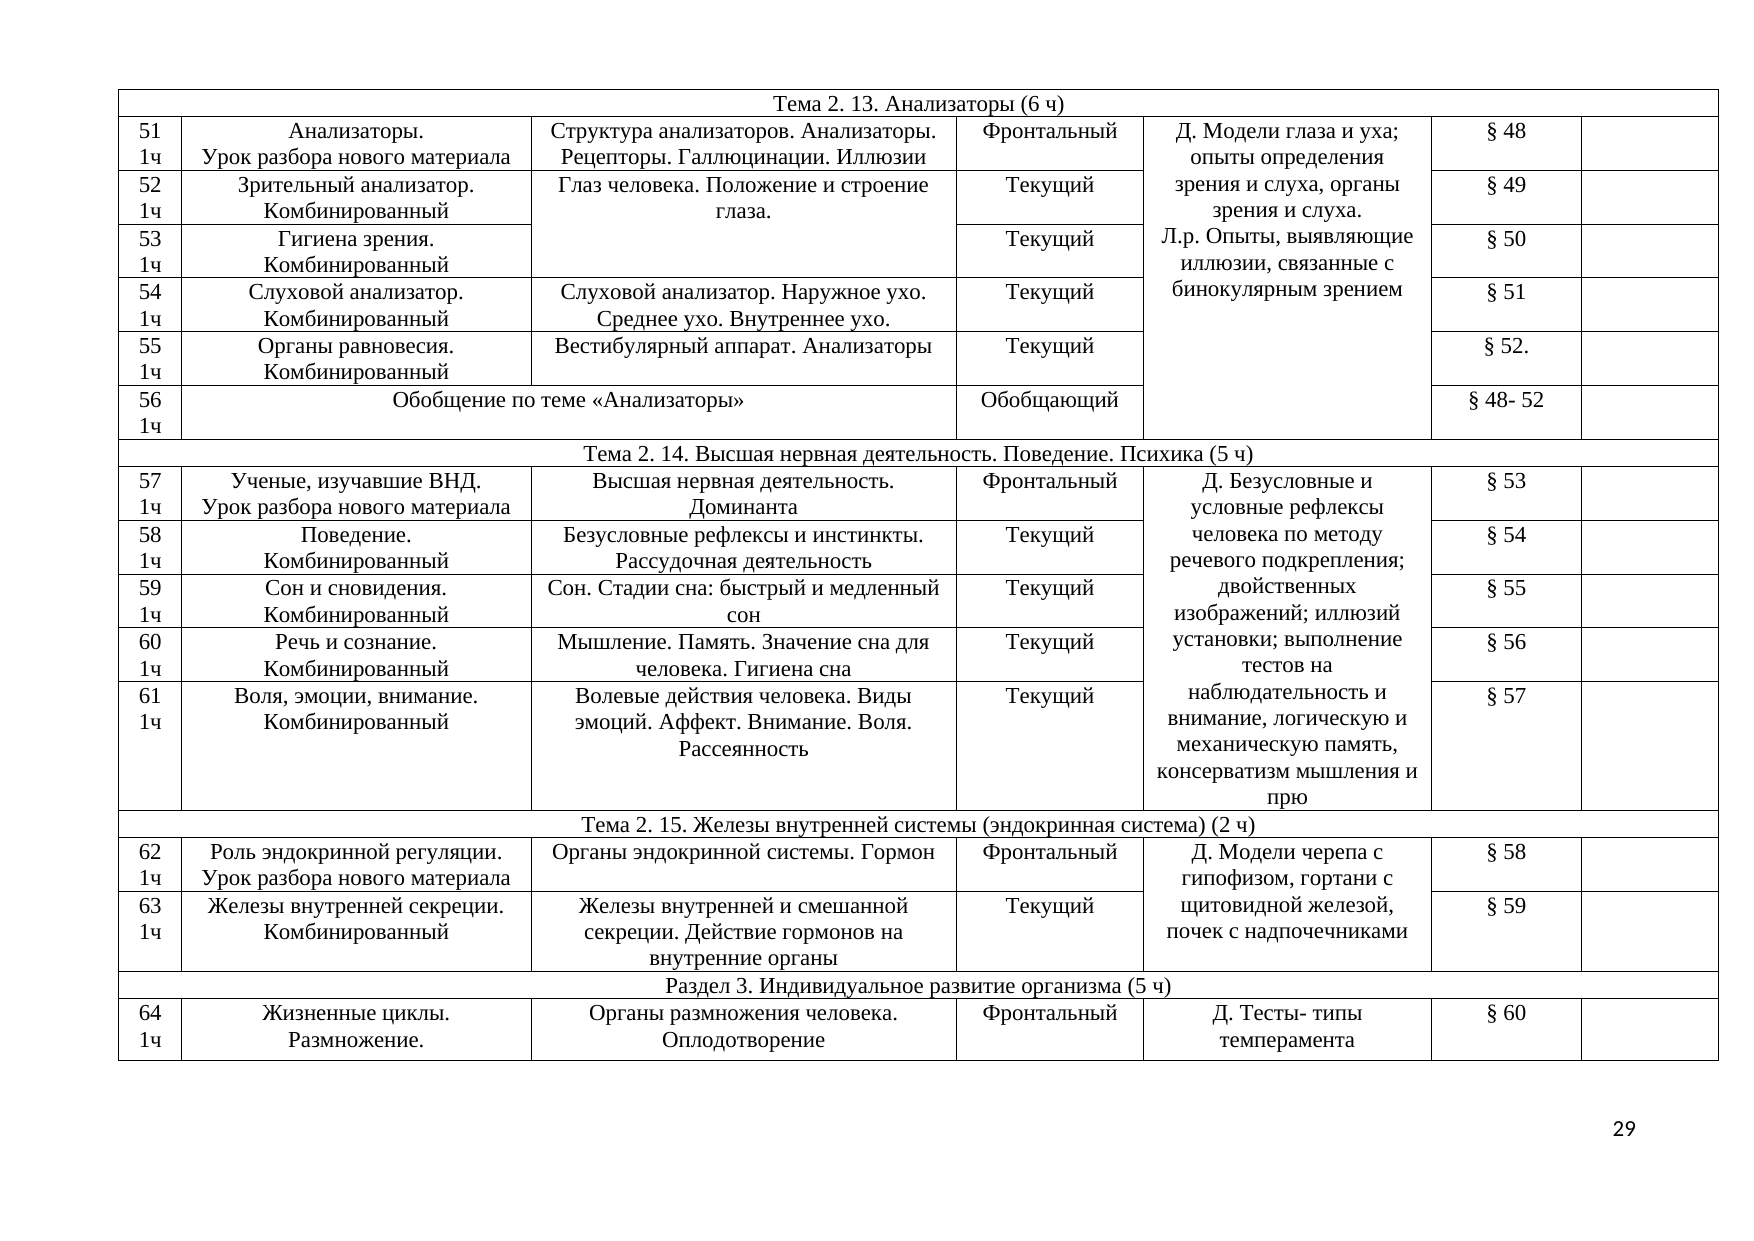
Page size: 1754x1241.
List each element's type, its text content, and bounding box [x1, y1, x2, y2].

table_cell [1582, 575, 1718, 627]
table_cell Тема 2. 13. Анализаторы (6 ч) [119, 90, 1718, 116]
table_cell Роль эндокринной регуляции. Урок разбора нового материала [182, 838, 531, 891]
table_cell § 50 [1432, 225, 1581, 277]
table_cell § 54 [1432, 521, 1581, 573]
table_cell Фронтальный [957, 467, 1143, 520]
table_cell [1582, 467, 1718, 520]
table_cell Д. Модели черепа с гипофизом, гортани с щитовидной железой, почек с надпочечниками [1144, 838, 1431, 971]
table_cell Органы эндокринной системы. Гормон [532, 838, 956, 891]
table_cell Безусловные рефлексы и инстинкты. Рассудочная деятельность [532, 521, 956, 573]
table_cell § 49 [1432, 171, 1581, 223]
table_cell Текущий [957, 628, 1143, 681]
table_cell Железы внутренней секреции. Комбинированный [182, 892, 531, 971]
table_cell Раздел 3. Индивидуальное развитие организма (5 ч) [119, 972, 1718, 998]
table_cell Сон и сновидения. Комбинированный [182, 575, 531, 627]
table_cell [1582, 999, 1718, 1060]
table_cell Поведение. Комбинированный [182, 521, 531, 573]
table_cell Слуховой анализатор. Комбинированный [182, 278, 531, 331]
table_cell § 60 [1432, 999, 1581, 1060]
table_cell 59 1ч [119, 575, 181, 627]
table_cell Текущий [957, 332, 1143, 385]
table_cell Обобщающий [957, 386, 1143, 438]
table_cell 64 1ч [119, 999, 181, 1060]
table_cell § 57 [1432, 682, 1581, 809]
table_cell [1582, 278, 1718, 331]
table_cell [1582, 521, 1718, 573]
table_cell Воля, эмоции, внимание. Комбинированный [182, 682, 531, 809]
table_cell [532, 999, 956, 1060]
table_cell Волевые действия человека. Виды эмоций. Аффект. Внимание. Воля. Рассеянность [532, 682, 956, 809]
table_cell Высшая нервная деятельность. Доминанта [532, 467, 956, 520]
table_cell Зрительный анализатор. Комбинированный [182, 171, 531, 223]
table_cell Текущий [957, 225, 1143, 277]
table_cell Железы внутренней и смешанной секреции. Действие гормонов на внутренние органы [532, 892, 956, 971]
table_cell Текущий [957, 521, 1143, 573]
table_cell Тема 2. 15. Железы внутренней системы (эндокринная система) (2 ч) [119, 811, 1718, 837]
table_cell [1582, 628, 1718, 681]
table_cell Текущий [957, 682, 1143, 809]
table_cell 53 1ч [119, 225, 181, 277]
table_cell § 59 [1432, 892, 1581, 971]
table_cell 52 1ч [119, 171, 181, 223]
table_cell Гигиена зрения. Комбинированный [182, 225, 531, 277]
table_cell 63 1ч [119, 892, 181, 971]
table_cell Текущий [957, 171, 1143, 223]
table_cell § 48 [1432, 117, 1581, 170]
table_cell Д. Безусловные и условные рефлексы человека по методу речевого подкрепления; двойственных изображений; иллюзий установки; выполнение тестов на наблюдательность и внимание, логическую и механическую память, консерватизм мышления и прю [1144, 467, 1431, 809]
table_cell Обобщение по теме «Анализаторы» [182, 386, 956, 438]
table_cell Д. Модели глаза и уха; опыты определения зрения и слуха, органы зрения и слуха. Л.р. Опыты, выявляющие иллюзии, связанные с бинокулярным зрением [1144, 117, 1431, 438]
table_cell [1582, 171, 1718, 223]
table_cell Текущий [957, 575, 1143, 627]
table_cell § 48- 52 [1432, 386, 1581, 438]
table_cell 58 1ч [119, 521, 181, 573]
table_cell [182, 999, 531, 1060]
table_cell Сон. Стадии сна: быстрый и медленный сон [532, 575, 956, 627]
table_cell § 55 [1432, 575, 1581, 627]
table_cell Мышление. Память. Значение сна для человека. Гигиена сна [532, 628, 956, 681]
table_cell § 51 [1432, 278, 1581, 331]
table_cell 57 1ч [119, 467, 181, 520]
table_cell [1582, 682, 1718, 809]
table_cell Анализаторы. Урок разбора нового материала [182, 117, 531, 170]
table_cell Фронтальный [957, 117, 1143, 170]
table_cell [1144, 999, 1431, 1060]
table_cell Фронтальный [957, 838, 1143, 891]
table_cell 60 1ч [119, 628, 181, 681]
table_cell § 56 [1432, 628, 1581, 681]
table_cell [1582, 386, 1718, 438]
table_cell 55 1ч [119, 332, 181, 385]
table_cell 51 1ч [119, 117, 181, 170]
table_cell § 53 [1432, 467, 1581, 520]
table_cell 62 1ч [119, 838, 181, 891]
table_cell § 58 [1432, 838, 1581, 891]
table_cell [1582, 892, 1718, 971]
table_cell Фронтальный [957, 999, 1143, 1060]
table_cell [1582, 332, 1718, 385]
table_cell [1582, 838, 1718, 891]
table_cell Текущий [957, 892, 1143, 971]
table_cell § 52. [1432, 332, 1581, 385]
table_cell 56 1ч [119, 386, 181, 438]
table_cell [1582, 117, 1718, 170]
table_cell Структура анализаторов. Анализаторы. Рецепторы. Галлюцинации. Иллюзии [532, 117, 956, 170]
table_cell Ученые, изучавшие ВНД. Урок разбора нового материала [182, 467, 531, 520]
table_cell Вестибулярный аппарат. Анализаторы [532, 332, 956, 385]
table_cell Глаз человека. Положение и строение глаза. [532, 171, 956, 277]
table_cell 54 1ч [119, 278, 181, 331]
table_cell [1582, 225, 1718, 277]
table_cell Слуховой анализатор. Наружное ухо. Среднее ухо. Внутреннее ухо. [532, 278, 956, 331]
table_cell Текущий [957, 278, 1143, 331]
table_cell Тема 2. 14. Высшая нервная деятельность. Поведение. Психика (5 ч) [119, 440, 1718, 466]
table_cell Органы равновесия. Комбинированный [182, 332, 531, 385]
table_cell Речь и сознание. Комбинированный [182, 628, 531, 681]
table_cell 61 1ч [119, 682, 181, 809]
